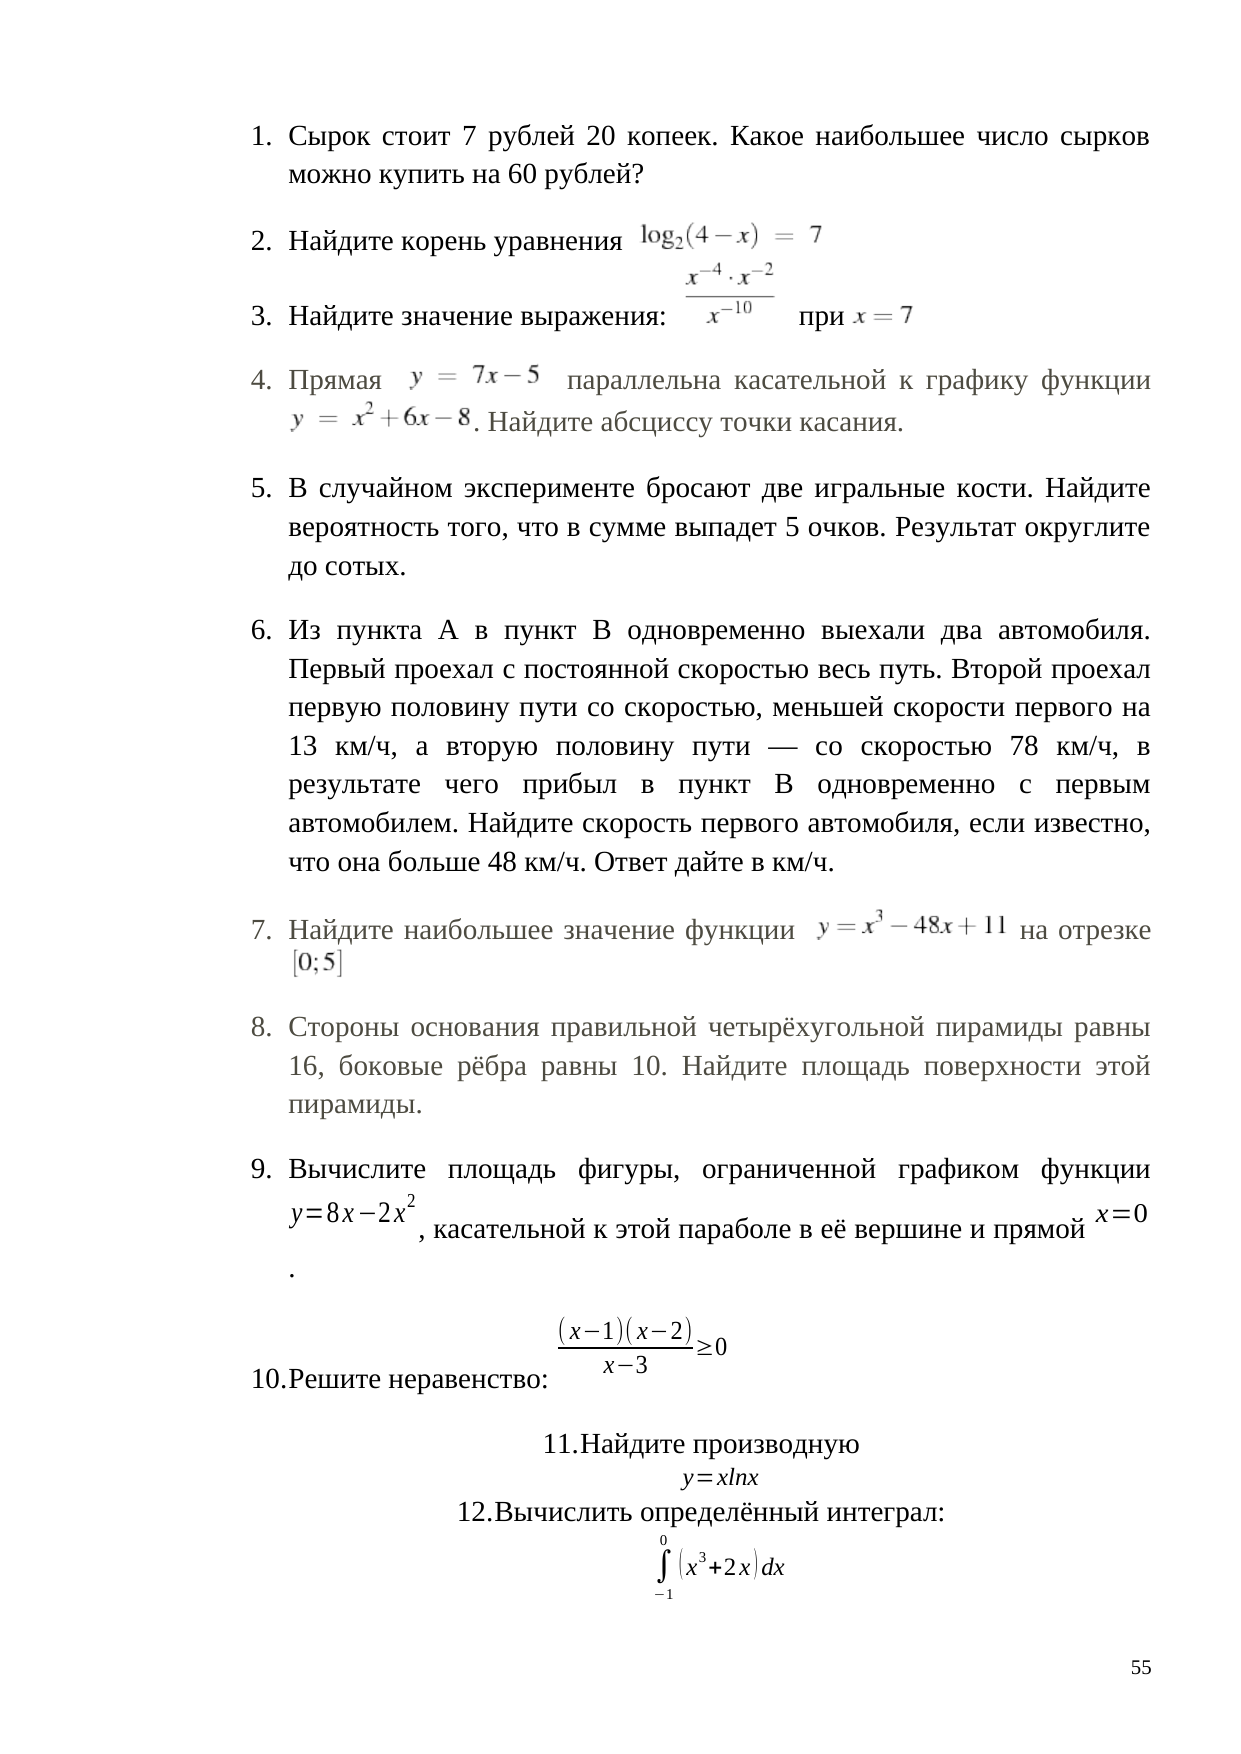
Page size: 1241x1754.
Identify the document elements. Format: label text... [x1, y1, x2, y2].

list Вычислите площадь фигуры, ограниченной графиком функции , касательной к этой параболе в её вершине и прямой . [251, 1151, 1152, 1311]
picture [815, 908, 1010, 940]
list Из пункта A в пункт B одновременно выехали два автомобиля. Первый проехал с постоянной скоростью весь путь. Второй проехал первую половину пути со скоростью, меньшей скорости первого на , а вторую половину пути — со скоростью , в результате чего прибыл в пункт В одновременно с первым автомобилем. Найдите скорость первого автомобиля, если известно, что она больше . Ответ дайте в км/ч. [251, 612, 1152, 905]
picture [681, 262, 777, 325]
picture [288, 948, 345, 979]
picture [851, 303, 915, 325]
list Найдите значение выражения: при [251, 262, 1152, 359]
list Найдите наибольшее значение функции на отрезке [251, 908, 1152, 1006]
list Стороны основания правильной четырёхугольной пирамиды равны 16, боковые рёбра равны 10. Найдите площадь поверхности этой пирамиды. [251, 1009, 1152, 1148]
list Решите неравенство: [251, 1315, 1152, 1423]
list Найдите корень уравнения [251, 221, 1152, 257]
picture [288, 401, 473, 432]
list В случайном эксперименте бросают две игральные кости. Найдите вероятность того, что в сумме выпадет 5 очков. Результат округлите до сотых. [251, 471, 1152, 609]
picture [637, 221, 825, 251]
picture [407, 362, 542, 390]
list Найдите производную [251, 1426, 1152, 1491]
list Сырок стоит 7 рублей 20 копеек. Какое наибольшее число сырков можно купить на 60 рублей? [251, 118, 1152, 218]
list Вычислить определённый интеграл: [251, 1494, 1152, 1602]
list Прямая параллельна касательной к графику функции . Найдите абсциссу точки касания. [251, 362, 1152, 467]
